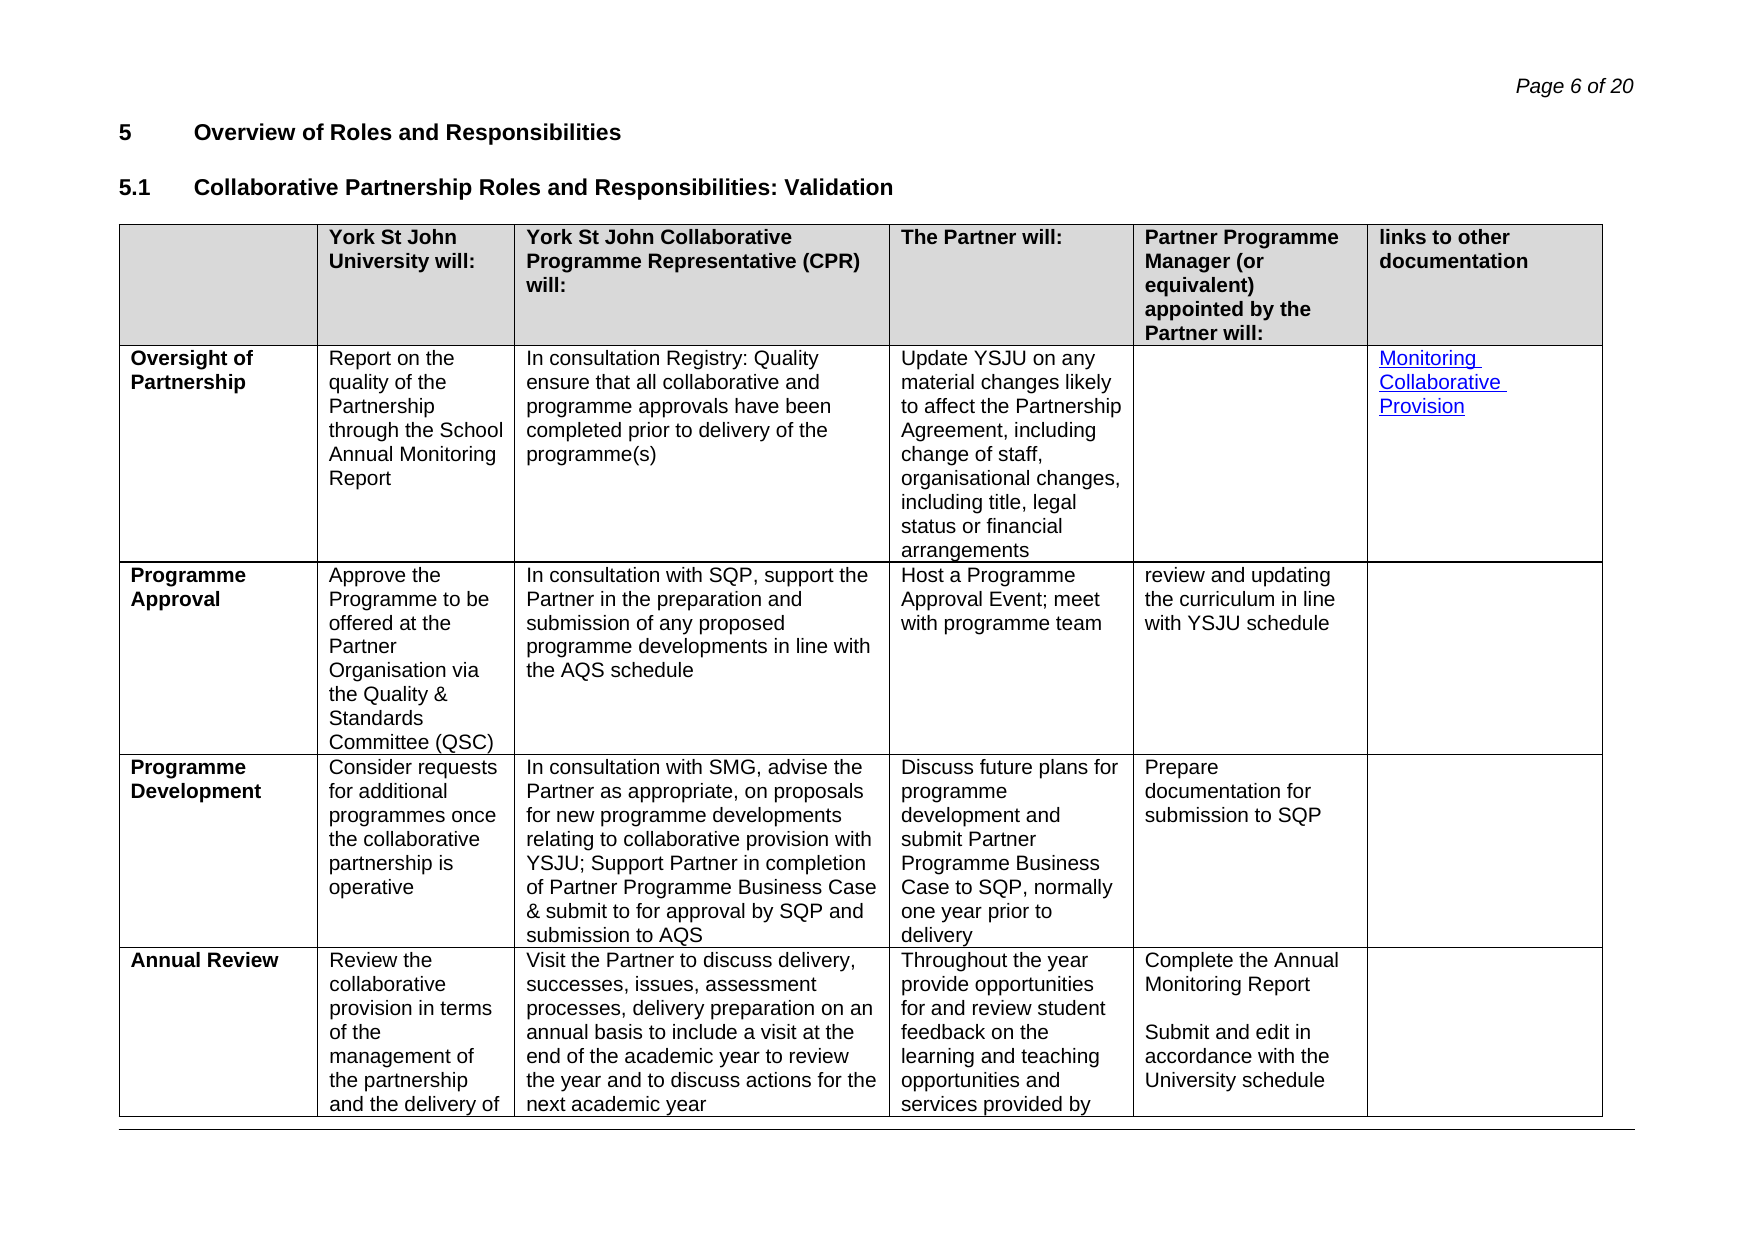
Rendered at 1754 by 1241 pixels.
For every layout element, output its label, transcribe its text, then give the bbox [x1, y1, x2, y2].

table_cell Approve the Programme to be offered at the Partner Organisation via the Quality & Standards Committee (QSC) [318, 563, 514, 754]
table_cell Complete the Annual Monitoring Report Submit and edit in accordance with the University schedule [1134, 948, 1367, 1116]
table_header links to other documentation [1368, 225, 1602, 345]
table_cell Host a Programme Approval Event; meet with programme team [890, 563, 1133, 754]
text 5.1 Collaborative Partnership Roles and Responsibilities: Validation [118, 174, 1635, 200]
table_cell [1368, 755, 1602, 947]
table_header [120, 225, 317, 345]
table_cell In consultation with SMG, advise the Partner as appropriate, on proposals for new programme developments relating to collaborative provision with YSJU; Support Partner in completion of Partner Programme Business Case & submit to for approval by SQP and submission to AQS [515, 755, 889, 947]
table_cell Oversight of Partnership [120, 346, 317, 561]
table_cell Consider requests for additional programmes once the collaborative partnership is operative [318, 755, 514, 947]
table_cell Report on the quality of the Partnership through the School Annual Monitoring Report [318, 346, 514, 561]
table_header York St John Collaborative Programme Representative (CPR) will: [515, 225, 889, 345]
table_cell Prepare documentation for submission to SQP [1134, 755, 1367, 947]
table_cell Programme Approval [120, 563, 317, 754]
table_cell In consultation Registry: Quality ensure that all collaborative and programme approvals have been completed prior to delivery of the programme(s) [515, 346, 889, 561]
table_header Partner Programme Manager (or equivalent) appointed by the Partner will: [1134, 225, 1367, 345]
table_cell review and updating the curriculum in line with YSJU schedule [1134, 563, 1367, 754]
table_header York St John University will: [318, 225, 514, 345]
table_cell In consultation with SQP, support the Partner in the preparation and submission of any proposed programme developments in line with the AQS schedule [515, 563, 889, 754]
table_cell [1134, 346, 1367, 561]
table_cell Annual Review [120, 948, 317, 1116]
table_header The Partner will: [890, 225, 1133, 345]
table_cell [1368, 563, 1602, 754]
subtitle 5 Overview of Roles and Responsibilities [118, 118, 1635, 145]
table_cell Update YSJU on any material changes likely to affect the Partnership Agreement, including change of staff, organisational changes, including title, legal status or financial arrangements [890, 346, 1133, 561]
table_cell [1368, 948, 1602, 1116]
table_cell Programme Development [120, 755, 317, 947]
table_cell Monitoring Collaborative Provision [1368, 346, 1602, 561]
table_cell Discuss future plans for programme development and submit Partner Programme Business Case to SQP, normally one year prior to delivery [890, 755, 1133, 947]
